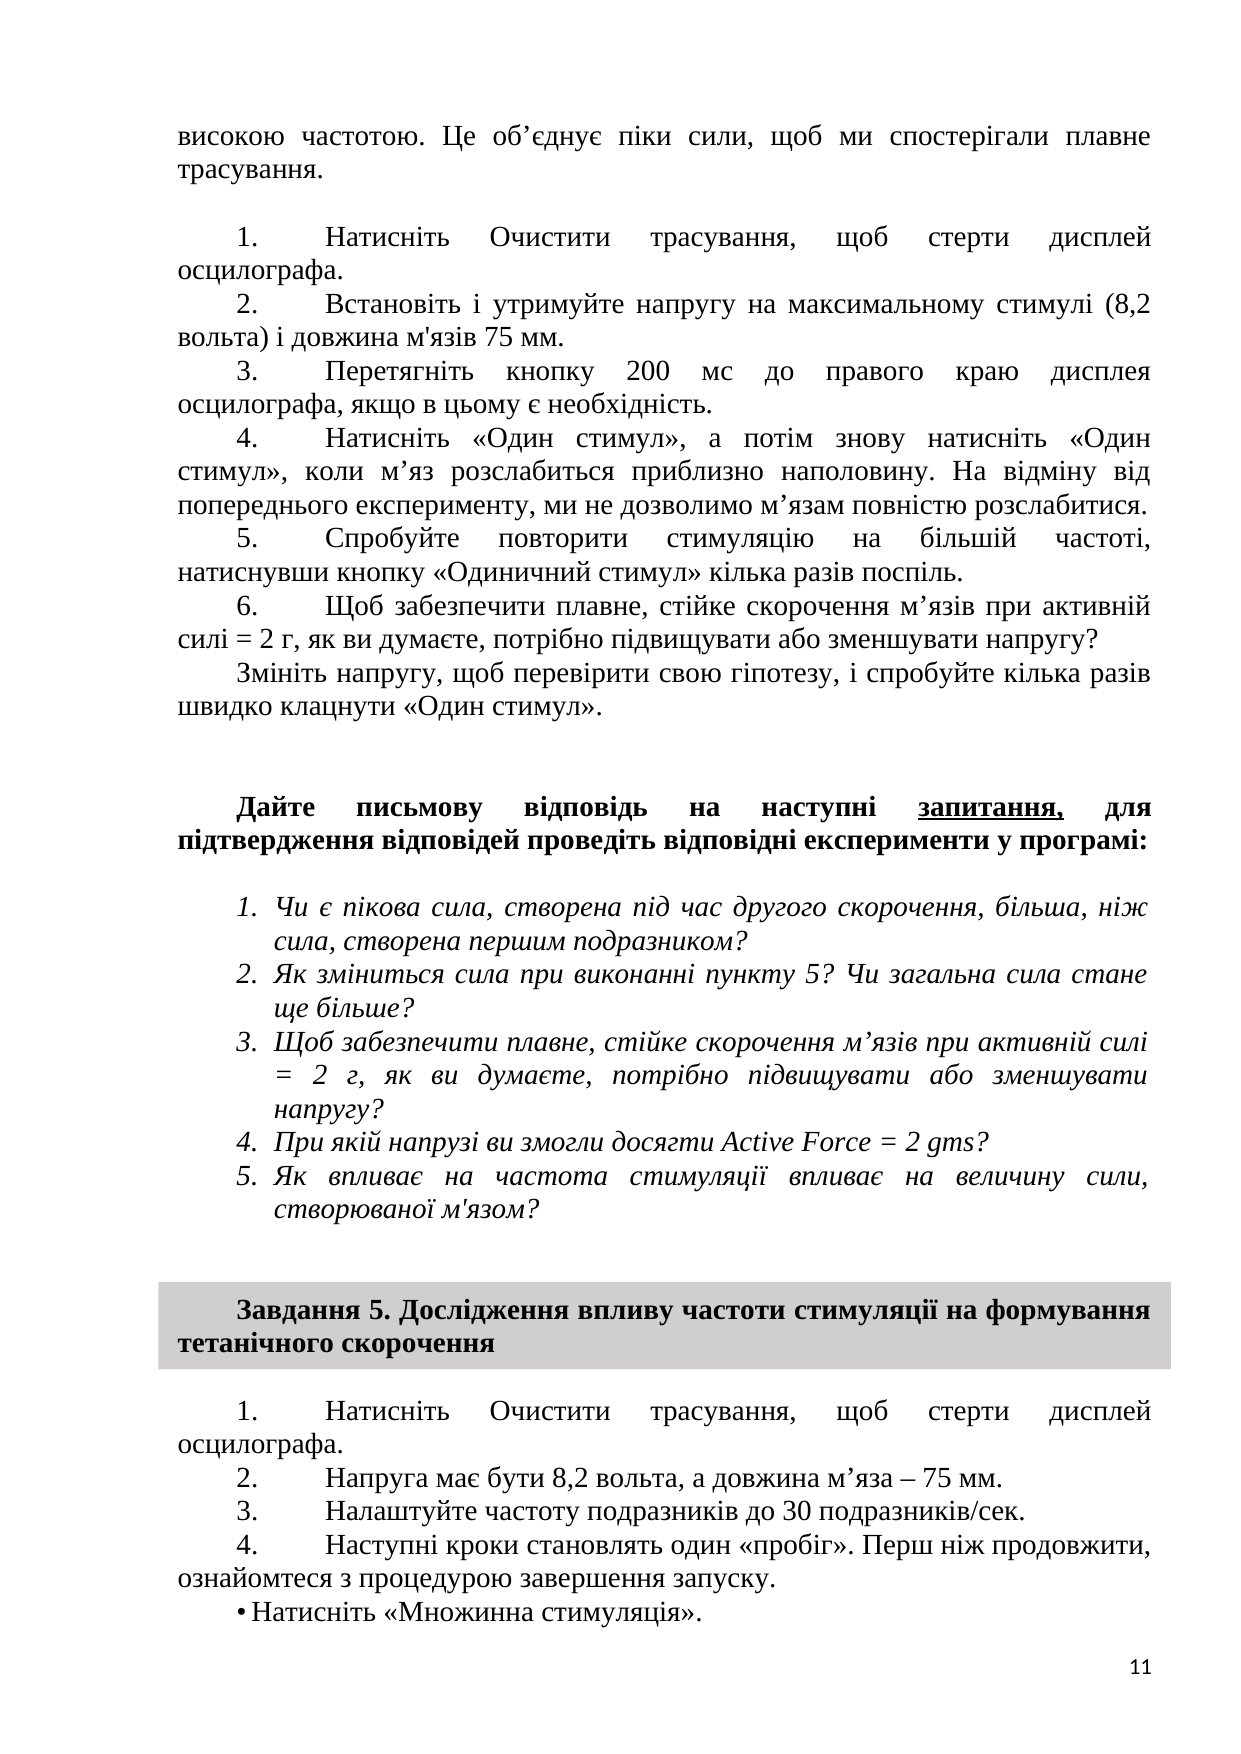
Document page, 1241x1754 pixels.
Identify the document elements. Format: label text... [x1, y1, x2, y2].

list Чи є пікова сила, створена під час другого скорочення, більша, ніж сила, створена першим подразником? [236, 889, 1152, 957]
text Змініть напругу, щоб перевірити свою гіпотезу, і спробуйте кілька разів швидко клацнути «Один стимул». [177, 655, 1152, 722]
text 4. Наступні кроки становлять один «пробіг». Перш ніж продовжити, ознайомтеся з процедурою завершення запуску. [177, 1527, 1152, 1594]
text 4. Натисніть «Один стимул», а потім знову натисніть «Один стимул», коли м’яз розслабиться приблизно наполовину. На відміну від попереднього експерименту, ми не дозволимо м’язам повністю розслабитися. [177, 420, 1152, 521]
text 3. Налаштуйте частоту подразників до 30 подразників/сек. [177, 1493, 1152, 1527]
text 2. Напруга має бути 8,2 вольта, а довжина м’яза – 75 мм. [177, 1460, 1152, 1493]
list При якій напрузі ви змогли досягти Active Force = 2 gms? [236, 1124, 1152, 1158]
text 3. Перетягніть кнопку 200 мс до правого краю дисплея осцилографа, якщо в цьому є необхідність. [177, 353, 1152, 420]
text Завдання 5. Дослідження впливу частоти стимуляції на формування тетанічного скорочення [177, 1292, 1152, 1359]
list Як зміниться сила при виконанні пункту 5? Чи загальна сила стане ще більше? [236, 957, 1152, 1024]
list Щоб забезпечити плавне, стійке скорочення м’язів при активній силі = 2 г, як ви думаєте, потрібно підвищувати або зменшувати напругу? [236, 1024, 1152, 1124]
text 6. Щоб забезпечити плавне, стійке скорочення м’язів при активній силі = 2 г, як ви думаєте, потрібно підвищувати або зменшувати напругу? [177, 588, 1152, 655]
text 5. Спробуйте повторити стимуляцію на більшій частоті, натиснувши кнопку «Одиничний стимул» кілька разів поспіль. [177, 521, 1152, 588]
text 1. Натисніть Очистити трасування, щоб стерти дисплей осцилографа. [177, 1393, 1152, 1460]
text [177, 118, 1152, 185]
text • Натисніть «Множинна стимуляція». [177, 1594, 1152, 1627]
text 1. Натисніть Очистити трасування, щоб стерти дисплей осцилографа. [177, 219, 1152, 286]
text Дайте письмову відповідь на наступні запитання, для підтвердження відповідей проведіть відповідні експерименти у програмі: [177, 789, 1152, 856]
list Як впливає на частота стимуляції впливає на величину сили, створюваної м'язом? [236, 1158, 1152, 1225]
text 2. Встановіть і утримуйте напругу на максимальному стимулі (8,2 вольта) і довжина м'язів 75 мм. [177, 286, 1152, 353]
